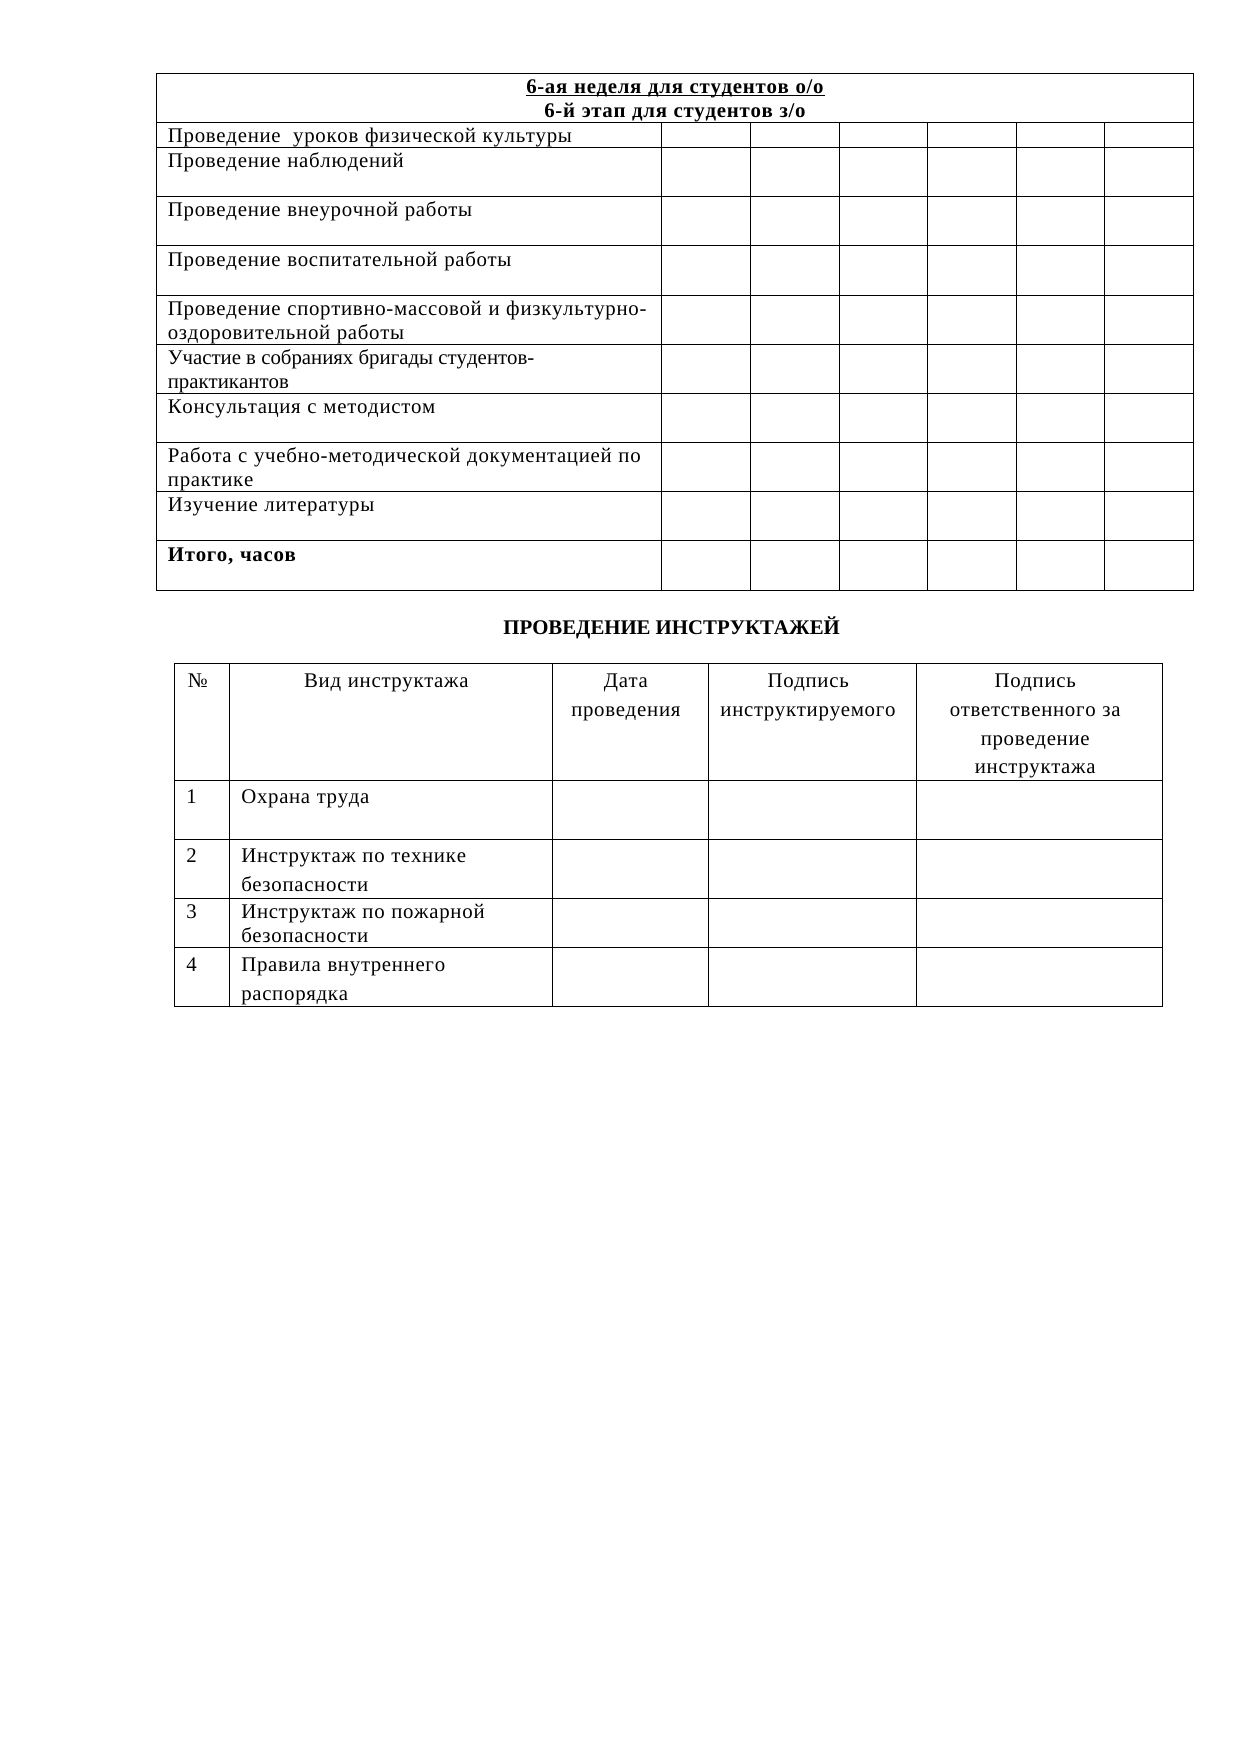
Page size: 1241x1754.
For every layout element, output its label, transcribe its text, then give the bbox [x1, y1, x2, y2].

table_cell [751, 148, 839, 196]
table_cell [1017, 443, 1104, 491]
table_cell [662, 296, 750, 344]
table_cell [917, 840, 1162, 898]
table_cell Проведение внеурочной работы [157, 197, 661, 245]
table_cell [840, 541, 927, 589]
text ПРОВЕДЕНИЕ ИНСТРУКТАЖЕЙ [174, 615, 1163, 639]
table_cell [709, 781, 916, 839]
table_cell [751, 345, 839, 393]
table_cell [1105, 148, 1193, 196]
table_cell [1105, 296, 1193, 344]
table_cell [553, 899, 708, 947]
table_cell [1105, 394, 1193, 442]
table_cell [1105, 123, 1193, 147]
table_cell [553, 781, 708, 839]
table_cell [662, 148, 750, 196]
table_cell [928, 123, 1016, 147]
table_cell [751, 443, 839, 491]
table_cell [840, 123, 927, 147]
table_cell [751, 123, 839, 147]
table_header № [175, 664, 229, 780]
table_cell [662, 246, 750, 294]
table_cell [662, 492, 750, 540]
table_cell [709, 899, 916, 947]
table_header Подпись ответственного за проведение инструктажа [917, 664, 1162, 780]
table_cell [928, 148, 1016, 196]
table_cell [662, 345, 750, 393]
table_cell [1105, 492, 1193, 540]
table_cell [928, 345, 1016, 393]
table_cell 6-ая неделя для студентов о/о 6-й этап для студентов з/о [157, 74, 1193, 122]
table_cell [840, 345, 927, 393]
table_cell Проведение спортивно-массовой и физкультурно-оздоровительной работы [157, 296, 661, 344]
table_header Вид инструктажа [230, 664, 552, 780]
table_cell [662, 197, 750, 245]
table_cell 3 [175, 899, 229, 947]
table_cell [917, 781, 1162, 839]
table_cell [751, 492, 839, 540]
table_cell Итого, часов [157, 541, 661, 589]
table_cell 1 [175, 781, 229, 839]
table_cell [840, 148, 927, 196]
table_cell [840, 492, 927, 540]
table_cell Правила внутреннего распорядка [230, 948, 552, 1006]
table_cell [751, 541, 839, 589]
table_cell [928, 443, 1016, 491]
table_cell [1017, 541, 1104, 589]
table_cell [662, 394, 750, 442]
table_cell [662, 541, 750, 589]
table_cell [751, 394, 839, 442]
table_cell Консультация с методистом [157, 394, 661, 442]
table_cell [751, 296, 839, 344]
table_cell [553, 948, 708, 1006]
table_cell [928, 394, 1016, 442]
table_cell [709, 840, 916, 898]
table_cell [840, 394, 927, 442]
table_cell [1105, 345, 1193, 393]
table_cell [1017, 148, 1104, 196]
table_cell [928, 541, 1016, 589]
table_cell [751, 197, 839, 245]
table_header Подпись инструктируемого [709, 664, 916, 780]
table_cell [1105, 443, 1193, 491]
table_cell Охрана труда [230, 781, 552, 839]
table_cell [928, 296, 1016, 344]
table_cell 4 [175, 948, 229, 1006]
table_cell Участие в собраниях бригады студентов- практикантов [157, 345, 661, 393]
table_cell [1105, 541, 1193, 589]
table_cell [662, 443, 750, 491]
table_cell [553, 840, 708, 898]
table_header Дата проведения [553, 664, 708, 780]
table_cell Проведение уроков физической культуры [157, 123, 661, 147]
table_cell [1017, 345, 1104, 393]
table_cell [1017, 394, 1104, 442]
table_cell [917, 948, 1162, 1006]
table_cell Инструктаж по пожарной безопасности [230, 899, 552, 947]
table_cell [928, 246, 1016, 294]
table_cell [1105, 246, 1193, 294]
table_cell [1017, 123, 1104, 147]
table_cell Инструктаж по технике безопасности [230, 840, 552, 898]
table_cell [662, 123, 750, 147]
table_cell [1017, 197, 1104, 245]
table_cell [840, 443, 927, 491]
table_cell [1017, 246, 1104, 294]
table_cell Изучение литературы [157, 492, 661, 540]
table_cell [917, 899, 1162, 947]
table_cell [840, 246, 927, 294]
table_cell [928, 197, 1016, 245]
table_cell [709, 948, 916, 1006]
table_cell [1105, 197, 1193, 245]
table_cell Работа с учебно-методической документацией по практике [157, 443, 661, 491]
table_cell [751, 246, 839, 294]
table_cell [928, 492, 1016, 540]
table_cell Проведение воспитательной работы [157, 246, 661, 294]
table_cell 2 [175, 840, 229, 898]
table_cell [840, 296, 927, 344]
table_cell [1017, 492, 1104, 540]
table_cell [840, 197, 927, 245]
table_cell [1017, 296, 1104, 344]
table_cell Проведение наблюдений [157, 148, 661, 196]
